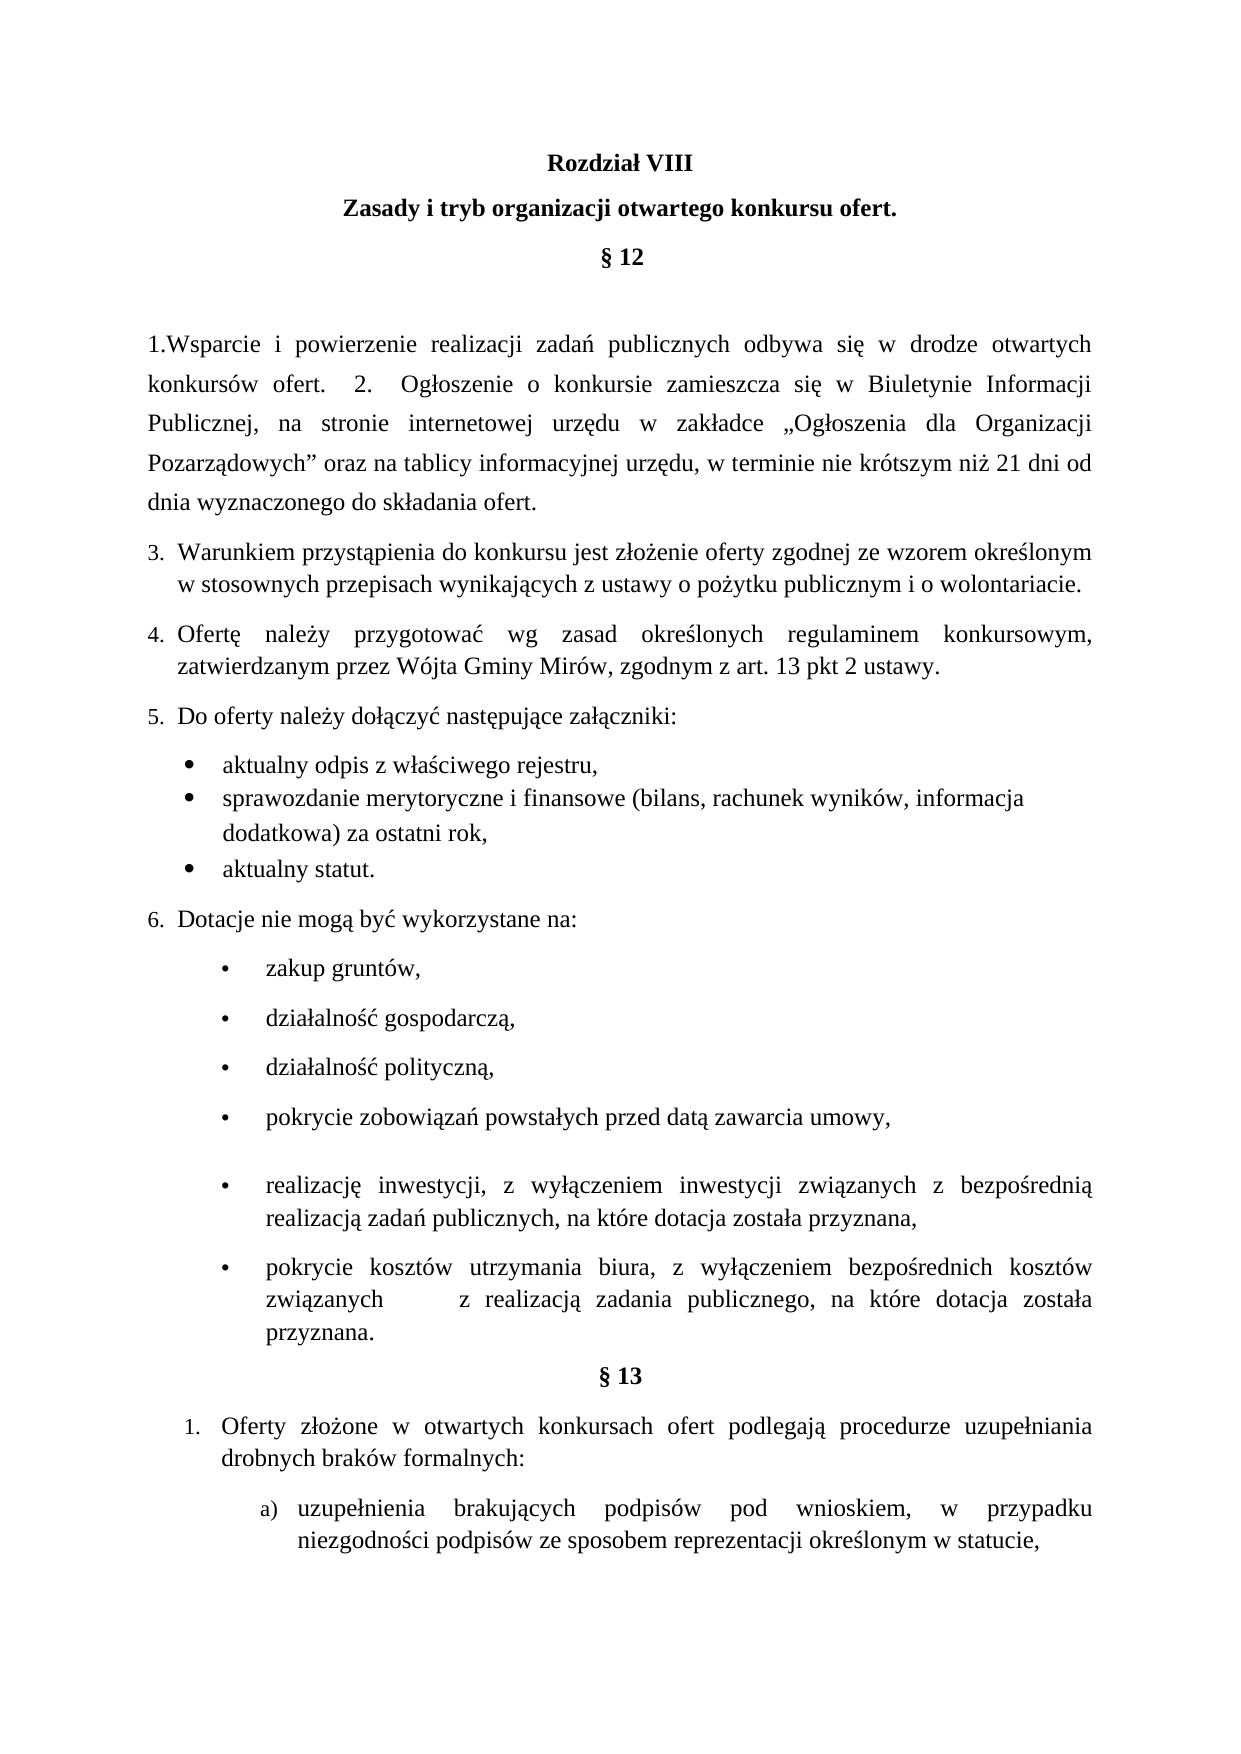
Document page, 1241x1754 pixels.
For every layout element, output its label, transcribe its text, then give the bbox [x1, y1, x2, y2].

subtitle § 13 [184, 1361, 1056, 1390]
list Ofertę należy przygotować wg zasad określonych regulaminem konkursowym, zatwierdzanym przez Wójta Gminy Mirów, zgodnym z art. 13 pkt 2 ustawy. [147, 619, 1093, 680]
list aktualny odpis z właściwego rejestru, [185, 750, 1093, 779]
list działalność polityczną, [221, 1052, 1093, 1081]
list Do oferty należy dołączyć następujące załączniki: [147, 701, 1093, 729]
list pokrycie kosztów utrzymania biura, z wyłączeniem bezpośrednich kosztów związanych z realizacją zadania publicznego, na które dotacja została przyznana. [221, 1252, 1093, 1346]
list Dotacje nie mogą być wykorzystane na: [147, 904, 1093, 932]
list aktualny statut. [185, 854, 1093, 883]
list Warunkiem przystąpienia do konkursu jest złożenie oferty zgodnej ze wzorem określonym w stosownych przepisach wynikających z ustawy o pożytku publicznym i o wolontariacie. [147, 537, 1093, 598]
text Zasady i tryb organizacji otwartego konkursu ofert. [184, 193, 1055, 222]
subtitle Rozdział VIII [184, 148, 1056, 176]
list uzupełnienia brakujących podpisów pod wnioskiem, w przypadku niezgodności podpisów ze sposobem reprezentacji określonym w statucie, [260, 1493, 1093, 1554]
list sprawozdanie merytoryczne i finansowe (bilans, rachunek wyników, informacja dodatkowa) za ostatni rok, [185, 783, 1093, 847]
list realizację inwestycji, z wyłączeniem inwestycji związanych z bezpośrednią realizacją zadań publicznych, na które dotacja została przyznana, [221, 1170, 1093, 1231]
list Oferty złożone w otwartych konkursach ofert podlegają procedurze uzupełniania drobnych braków formalnych: [183, 1411, 1093, 1472]
text § 12 [147, 242, 1093, 271]
list pokrycie zobowiązań powstałych przed datą zawarcia umowy, [221, 1102, 1093, 1130]
text 1.Wsparcie i powierzenie realizacji zadań publicznych odbywa się w drodze otwartych konkursów ofert. 2. Ogłoszenie o konkursie zamieszcza się w Biuletynie Informacji Publicznej, na stronie internetowej urzędu w zakładce „Ogłoszenia dla Organizacji Pozarządowych” oraz na tablicy informacyjnej urzędu, w terminie nie krótszym niż 21 dni od dnia wyznaczonego do składania ofert. [147, 292, 1093, 516]
list działalność gospodarczą, [221, 1003, 1093, 1031]
list zakup gruntów, [221, 953, 1093, 982]
